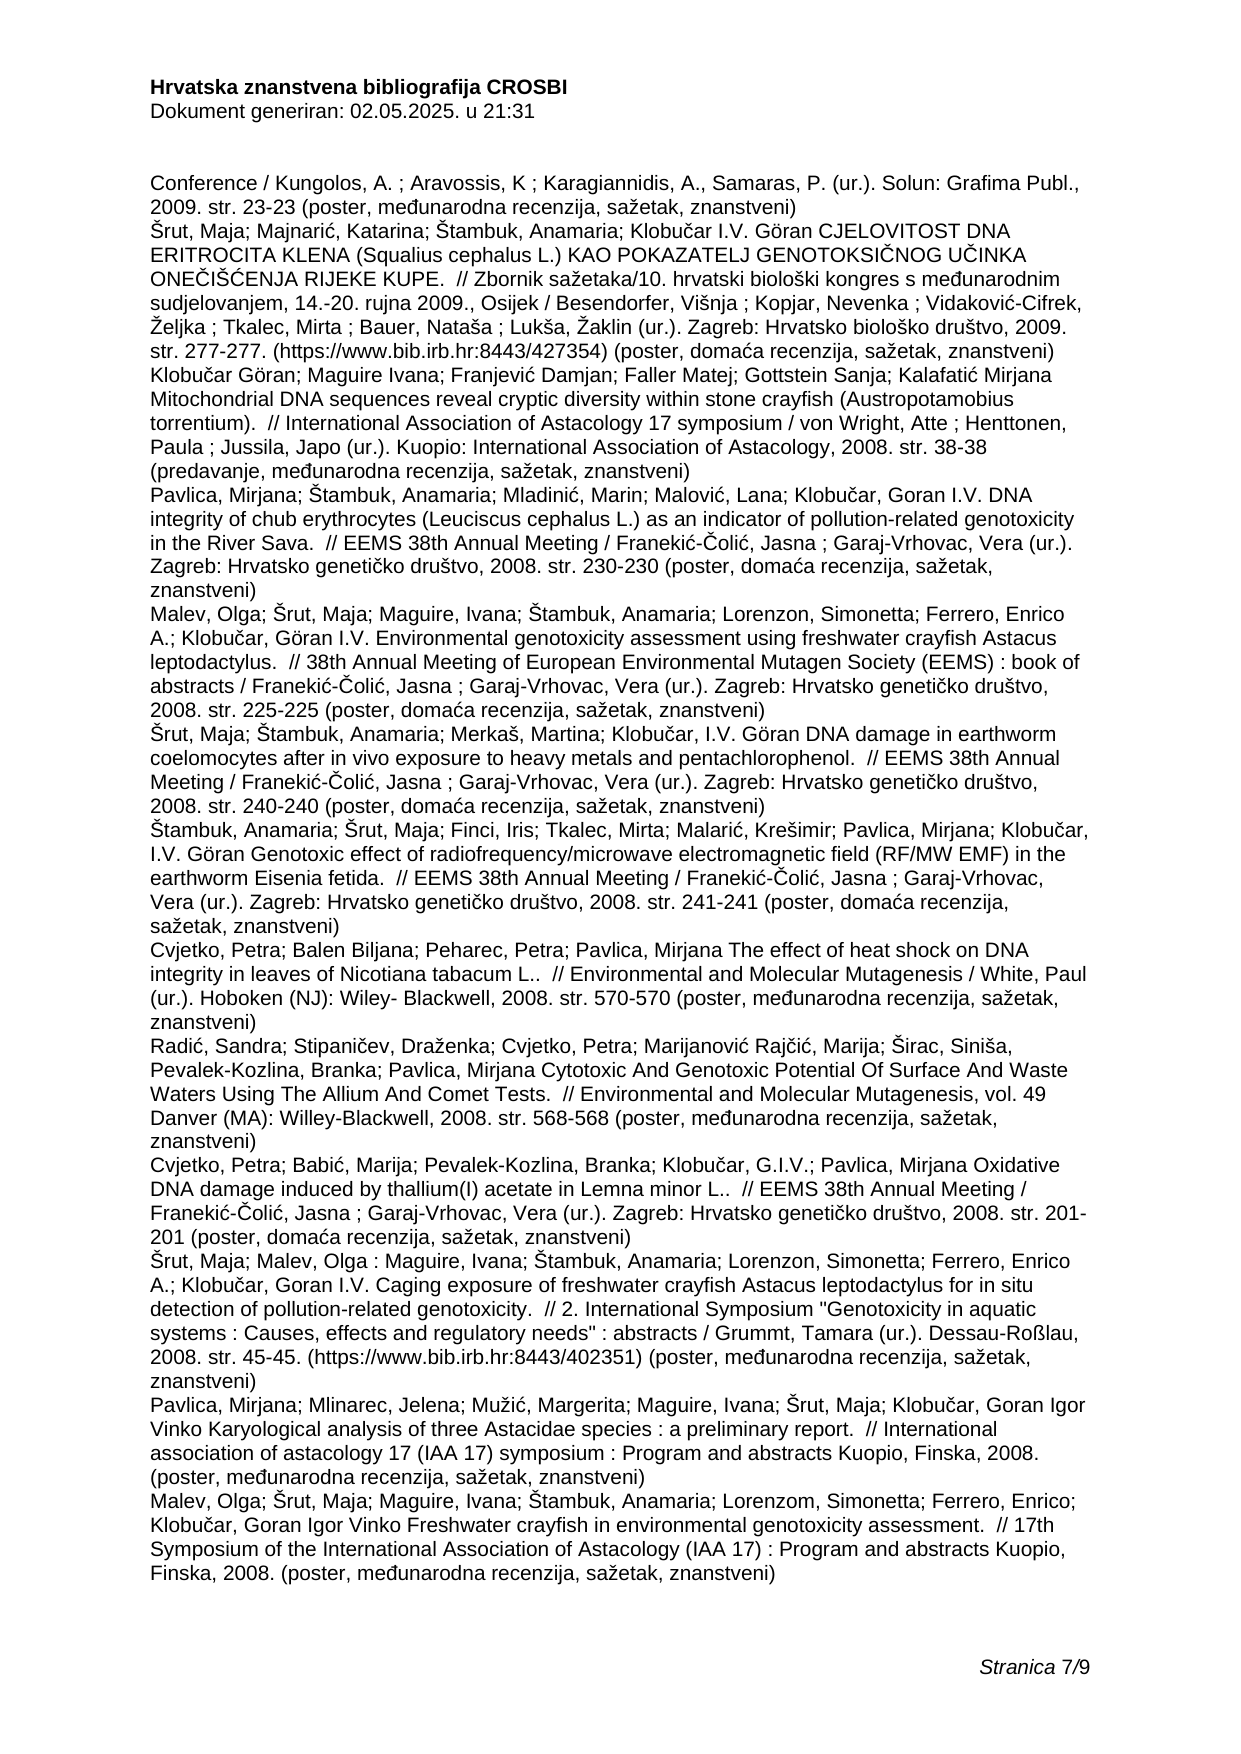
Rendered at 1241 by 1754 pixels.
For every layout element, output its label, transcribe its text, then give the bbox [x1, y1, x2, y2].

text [150, 171, 1090, 219]
text Šrut, Maja; Štambuk, Anamaria; Merkaš, Martina; Klobučar, I.V. Göran [150, 722, 1090, 818]
text Klobučar Göran; Maguire Ivana; Franjević Damjan; Faller Matej; Gottstein Sanja; Kalafatić Mirjana [150, 363, 1090, 482]
text Cvjetko, Petra; Balen Biljana; Peharec, Petra; Pavlica, Mirjana [150, 938, 1090, 1033]
text Pavlica, Mirjana; Štambuk, Anamaria; Mladinić, Marin; Malović, Lana; Klobučar, Goran I.V. [150, 482, 1090, 602]
text Cvjetko, Petra; Babić, Marija; Pevalek-Kozlina, Branka; Klobučar, G.I.V.; Pavlica, Mirjana [150, 1153, 1090, 1249]
text Pavlica, Mirjana; Mlinarec, Jelena; Mužić, Margerita; Maguire, Ivana; Šrut, Maja; Klobučar, Goran Igor Vinko [150, 1393, 1090, 1489]
text Malev, Olga; Šrut, Maja; Maguire, Ivana; Štambuk, Anamaria; Lorenzon, Simonetta; Ferrero, Enrico A.; Klobučar, Göran I.V. [150, 602, 1090, 722]
text Radić, Sandra; Stipaničev, Draženka; Cvjetko, Petra; Marijanović Rajčić, Marija; Širac, Siniša, Pevalek-Kozlina, Branka; Pavlica, Mirjana [150, 1033, 1090, 1153]
text Šrut, Maja; Majnarić, Katarina; Štambuk, Anamaria; Klobučar I.V. Göran [150, 219, 1090, 363]
text Štambuk, Anamaria; Šrut, Maja; Finci, Iris; Tkalec, Mirta; Malarić, Krešimir; Pavlica, Mirjana; Klobučar, I.V. Göran [150, 818, 1090, 938]
text Šrut, Maja; Malev, Olga : Maguire, Ivana; Štambuk, Anamaria; Lorenzon, Simonetta; Ferrero, Enrico A.; Klobučar, Goran I.V. [150, 1249, 1090, 1393]
text Malev, Olga; Šrut, Maja; Maguire, Ivana; Štambuk, Anamaria; Lorenzom, Simonetta; Ferrero, Enrico; Klobučar, Goran Igor Vinko [150, 1489, 1090, 1584]
